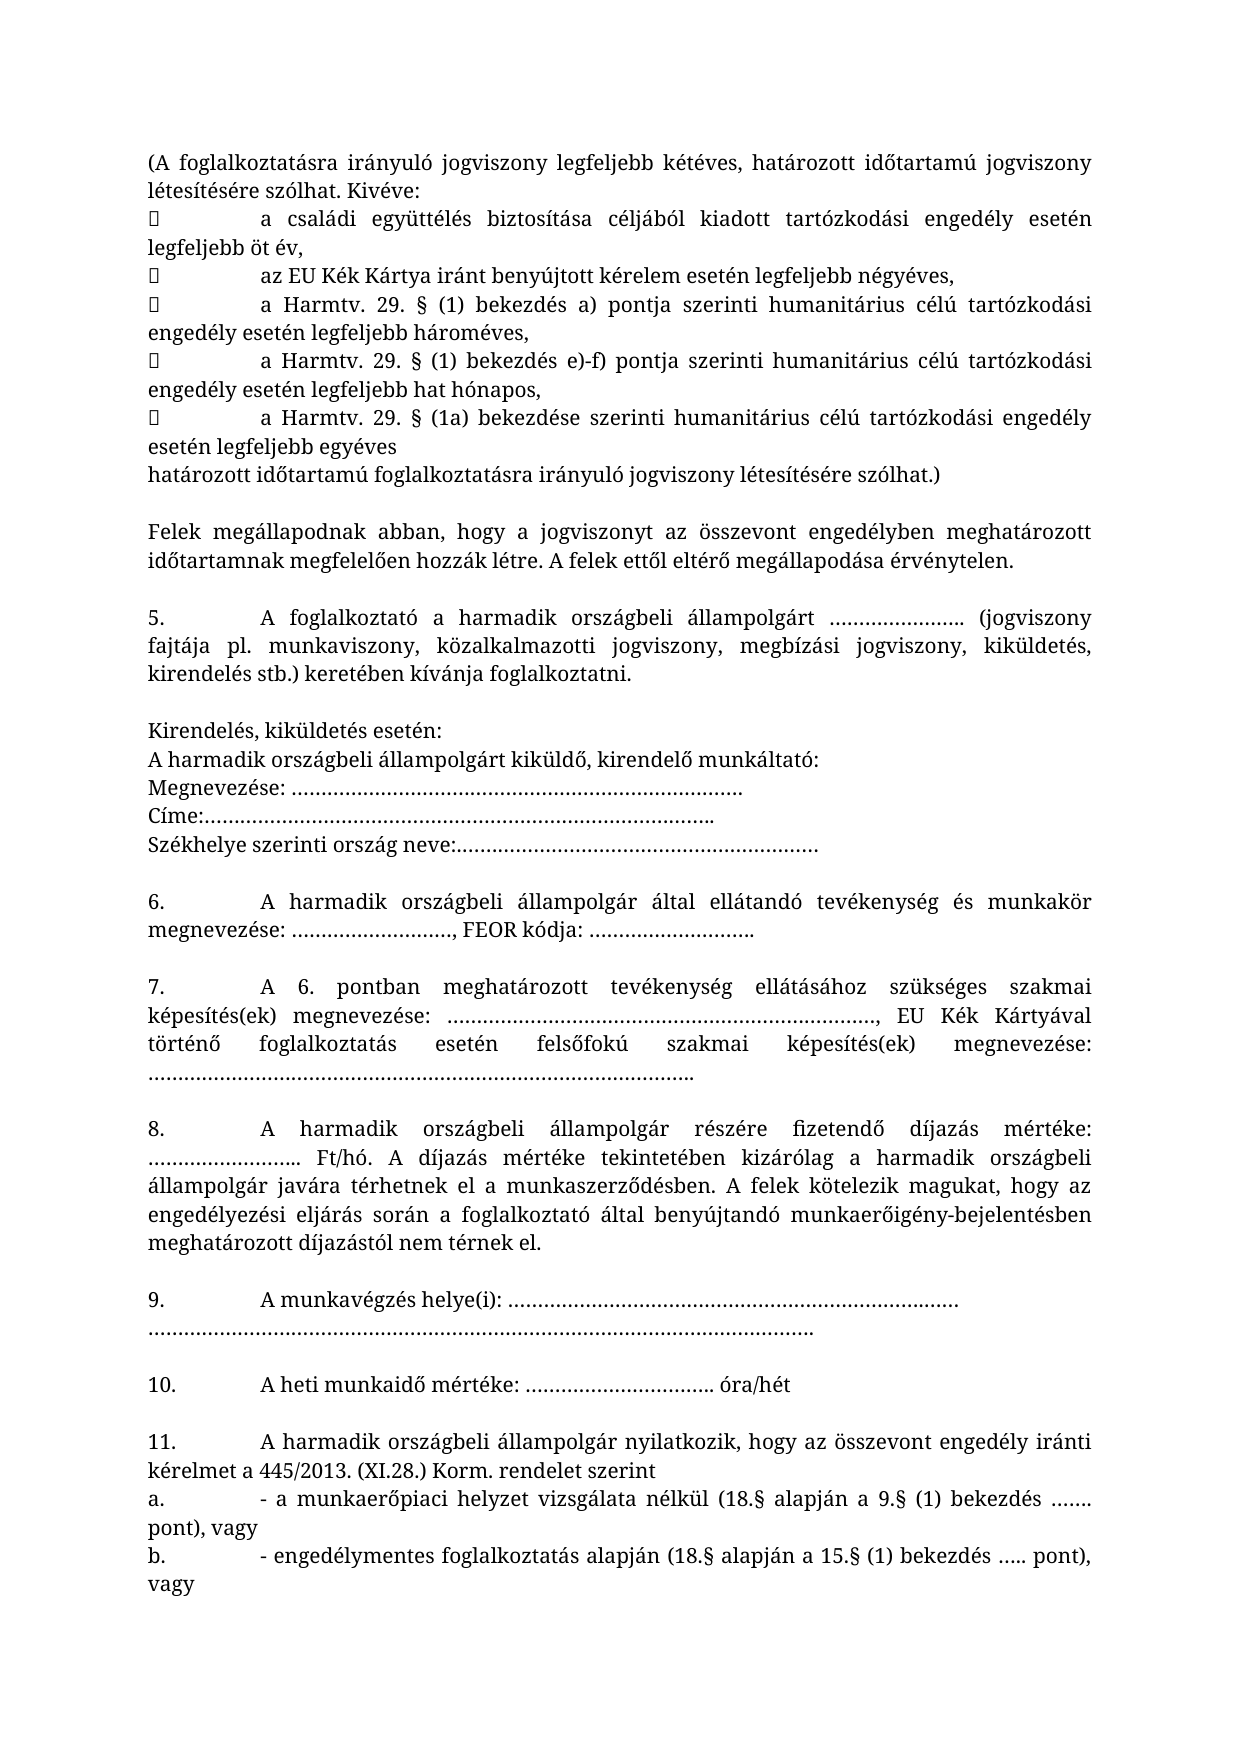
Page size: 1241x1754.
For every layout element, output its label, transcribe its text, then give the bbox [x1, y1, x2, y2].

text  a Harmtv. 29. § (1) bekezdés e)-f) pontja szerinti humanitárius célú tartózkodási engedély esetén legfeljebb hat hónapos, [148, 347, 1093, 403]
text határozott időtartamú foglalkoztatásra irányuló jogviszony létesítésére szólhat.) [148, 460, 1093, 489]
text Kirendelés, kiküldetés esetén: [148, 716, 1093, 745]
text 10. A heti munkaidő mértéke: ………………………….. óra/hét [148, 1370, 1093, 1399]
text  a Harmtv. 29. § (1) bekezdés a) pontja szerinti humanitárius célú tartózkodási engedély esetén legfeljebb hároméves, [148, 290, 1093, 347]
text  a Harmtv. 29. § (1a) bekezdése szerinti humanitárius célú tartózkodási engedély esetén legfeljebb egyéves [148, 403, 1093, 460]
text  az EU Kék Kártya iránt benyújtott kérelem esetén legfeljebb négyéves, [148, 261, 1093, 290]
text a. - a munkaerőpiaci helyzet vizsgálata nélkül (18.§ alapján a 9.§ (1) bekezdés ……. pont), vagy [148, 1484, 1093, 1541]
text 8. A harmadik országbeli állampolgár részére fizetendő díjazás mértéke: …………………….. Ft/hó. A díjazás mértéke tekintetében kizárólag a harmadik országbeli állampolgár javára térhetnek el a munkaszerződésben. A felek kötelezik magukat, hogy az engedélyezési eljárás során a foglalkoztató által benyújtandó munkaerőigény-bejelentésben meghatározott díjazástól nem térnek el. [148, 1114, 1093, 1257]
text 9. A munkavégzés helye(i): …………………………………………………………….…… [148, 1285, 1093, 1313]
text b. - engedélymentes foglalkoztatás alapján (18.§ alapján a 15.§ (1) bekezdés ….. pont), vagy [148, 1541, 1093, 1598]
text 7. A 6. pontban meghatározott tevékenység ellátásához szükséges szakmai képesítés(ek) megnevezése: ………………………………………………………………, EU Kék Kártyával történő foglalkoztatás esetén felsőfokú szakmai képesítés(ek) megnevezése: ……………………………………………………………………………….. [148, 972, 1093, 1086]
text Felek megállapodnak abban, hogy a jogviszonyt az összevont engedélyben meghatározott időtartamnak megfelelően hozzák létre. A felek ettől eltérő megállapodása érvénytelen. [148, 517, 1093, 574]
text 6. A harmadik országbeli állampolgár által ellátandó tevékenység és munkakör megnevezése: ………………………, FEOR kódja: ………………………. [148, 887, 1093, 944]
text Címe:………………………………………………………………………….. [148, 802, 1093, 830]
text …………………………………………………………………………………………………. [148, 1313, 1093, 1342]
text (A foglalkoztatásra irányuló jogviszony legfeljebb kétéves, határozott időtartamú jogviszony létesítésére szólhat. Kivéve: [148, 148, 1093, 204]
text 5. A foglalkoztató a harmadik országbeli állampolgárt ………………….. (jogviszony fajtája pl. munkaviszony, közalkalmazotti jogviszony, megbízási jogviszony, kiküldetés, kirendelés stb.) keretében kívánja foglalkoztatni. [148, 603, 1093, 688]
text 11. A harmadik országbeli állampolgár nyilatkozik, hogy az összevont engedély iránti kérelmet a 445/2013. (XI.28.) Korm. rendelet szerint [148, 1427, 1093, 1484]
text A harmadik országbeli állampolgárt kiküldő, kirendelő munkáltató: [148, 745, 1093, 773]
text Megnevezése: …………………………………………………………………. [148, 773, 1093, 802]
text Székhelye szerinti ország neve:.…………………………………………………… [148, 830, 1093, 858]
text  a családi együttélés biztosítása céljából kiadott tartózkodási engedély esetén legfeljebb öt év, [148, 204, 1093, 261]
